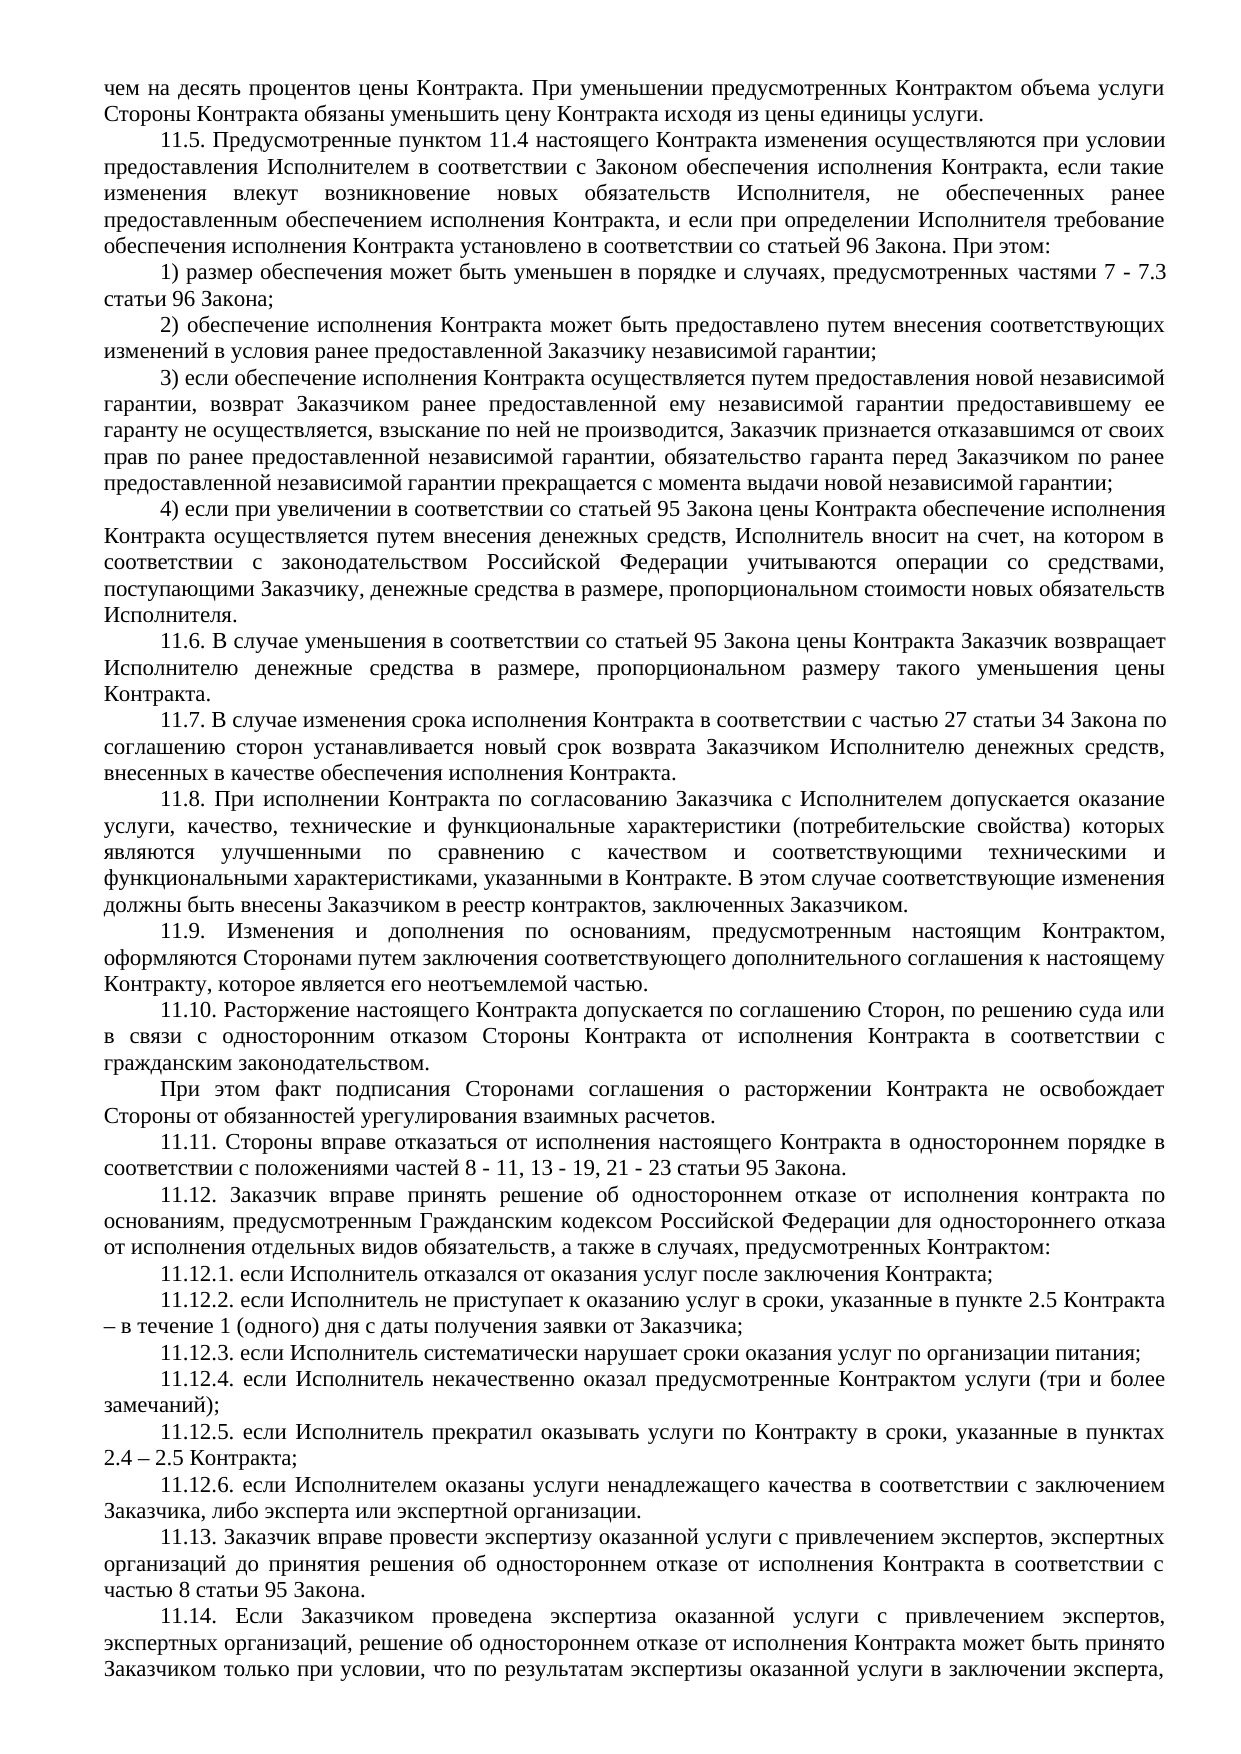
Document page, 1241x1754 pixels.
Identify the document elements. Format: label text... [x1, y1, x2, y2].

text 11.7. В случае изменения срока исполнения Контракта в соответствии с частью 27 статьи 34 Закона по соглашению сторон устанавливается новый срок возврата Заказчиком Исполнителю денежных средств, внесенных в качестве обеспечения исполнения Контракта. [103, 706, 1167, 785]
text 11.12.5. если Исполнитель прекратил оказывать услуги по Контракту в сроки, указанные в пунктах 2.4 – 2.5 Контракта; [103, 1418, 1167, 1471]
text 11.12.2. если Исполнитель не приступает к оказанию услуг в сроки, указанные в пункте 2.5 Контракта – в течение 1 (одного) дня с даты получения заявки от Заказчика; [103, 1286, 1167, 1339]
text 11.5. Предусмотренные пунктом 11.4 настоящего Контракта изменения осуществляются при условии предоставления Исполнителем в соответствии с Законом обеспечения исполнения Контракта, если такие изменения влекут возникновение новых обязательств Исполнителя, не обеспеченных ранее предоставленным обеспечением исполнения Контракта, и если при определении Исполнителя требование обеспечения исполнения Контракта установлено в соответствии со статьей 96 Закона. При этом: [103, 127, 1167, 258]
text 2) обеспечение исполнения Контракта может быть предоставлено путем внесения соответствующих изменений в условия ранее предоставленной Заказчику независимой гарантии; [103, 311, 1167, 364]
text 11.12.1. если Исполнитель отказался от оказания услуг после заключения Контракта; [103, 1260, 1167, 1286]
text 11.9. Изменения и дополнения по основаниям, предусмотренным настоящим Контрактом, оформляются Сторонами путем заключения соответствующего дополнительного соглашения к настоящему Контракту, которое является его неотъемлемой частью. [103, 917, 1167, 996]
text 1) размер обеспечения может быть уменьшен в порядке и случаях, предусмотренных частями 7 - 7.3 статьи 96 Закона; [103, 258, 1167, 311]
text 11.12.4. если Исполнитель некачественно оказал предусмотренные Контрактом услуги (три и более замечаний); [103, 1365, 1167, 1418]
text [103, 74, 1167, 127]
text 3) если обеспечение исполнения Контракта осуществляется путем предоставления новой независимой гарантии, возврат Заказчиком ранее предоставленной ему независимой гарантии предоставившему ее гаранту не осуществляется, взыскание по ней не производится, Заказчик признается отказавшимся от своих прав по ранее предоставленной независимой гарантии, обязательство гаранта перед Заказчиком по ранее предоставленной независимой гарантии прекращается с момента выдачи новой независимой гарантии; [103, 364, 1167, 496]
text 11.12.6. если Исполнителем оказаны услуги ненадлежащего качества в соответствии с заключением Заказчика, либо эксперта или экспертной организации. [103, 1471, 1167, 1523]
text 11.13. Заказчик вправе провести экспертизу оказанной услуги с привлечением экспертов, экспертных организаций до принятия решения об одностороннем отказе от исполнения Контракта в соответствии с частью 8 статьи 95 Закона. [103, 1523, 1167, 1602]
text 11.12. Заказчик вправе принять решение об одностороннем отказе от исполнения контракта по основаниям, предусмотренным Гражданским кодексом Российской Федерации для одностороннего отказа от исполнения отдельных видов обязательств, а также в случаях, предусмотренных Контрактом: [103, 1181, 1167, 1260]
text 11.6. В случае уменьшения в соответствии со статьей 95 Закона цены Контракта Заказчик возвращает Исполнителю денежные средства в размере, пропорциональном размеру такого уменьшения цены Контракта. [103, 627, 1167, 706]
text 11.11. Стороны вправе отказаться от исполнения настоящего Контракта в одностороннем порядке в соответствии с положениями частей 8 - 11, 13 - 19, 21 - 23 статьи 95 Закона. [103, 1128, 1167, 1181]
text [103, 1602, 1167, 1681]
text При этом факт подписания Сторонами соглашения о расторжении Контракта не освобождает Стороны от обязанностей урегулирования взаимных расчетов. [103, 1075, 1167, 1128]
text 11.12.3. если Исполнитель систематически нарушает сроки оказания услуг по организации питания; [103, 1339, 1167, 1365]
text 4) если при увеличении в соответствии со статьей 95 Закона цены Контракта обеспечение исполнения Контракта осуществляется путем внесения денежных средств, Исполнитель вносит на счет, на котором в соответствии с законодательством Российской Федерации учитываются операции со средствами, поступающими Заказчику, денежные средства в размере, пропорциональном стоимости новых обязательств Исполнителя. [103, 496, 1167, 627]
text 11.10. Расторжение настоящего Контракта допускается по соглашению Сторон, по решению суда или в связи с односторонним отказом Стороны Контракта от исполнения Контракта в соответствии с гражданским законодательством. [103, 996, 1167, 1075]
text 11.8. При исполнении Контракта по согласованию Заказчика с Исполнителем допускается оказание услуги, качество, технические и функциональные характеристики (потребительские свойства) которых являются улучшенными по сравнению с качеством и соответствующими техническими и функциональными характеристиками, указанными в Контракте. В этом случае соответствующие изменения должны быть внесены Заказчиком в реестр контрактов, заключенных Заказчиком. [103, 785, 1167, 917]
